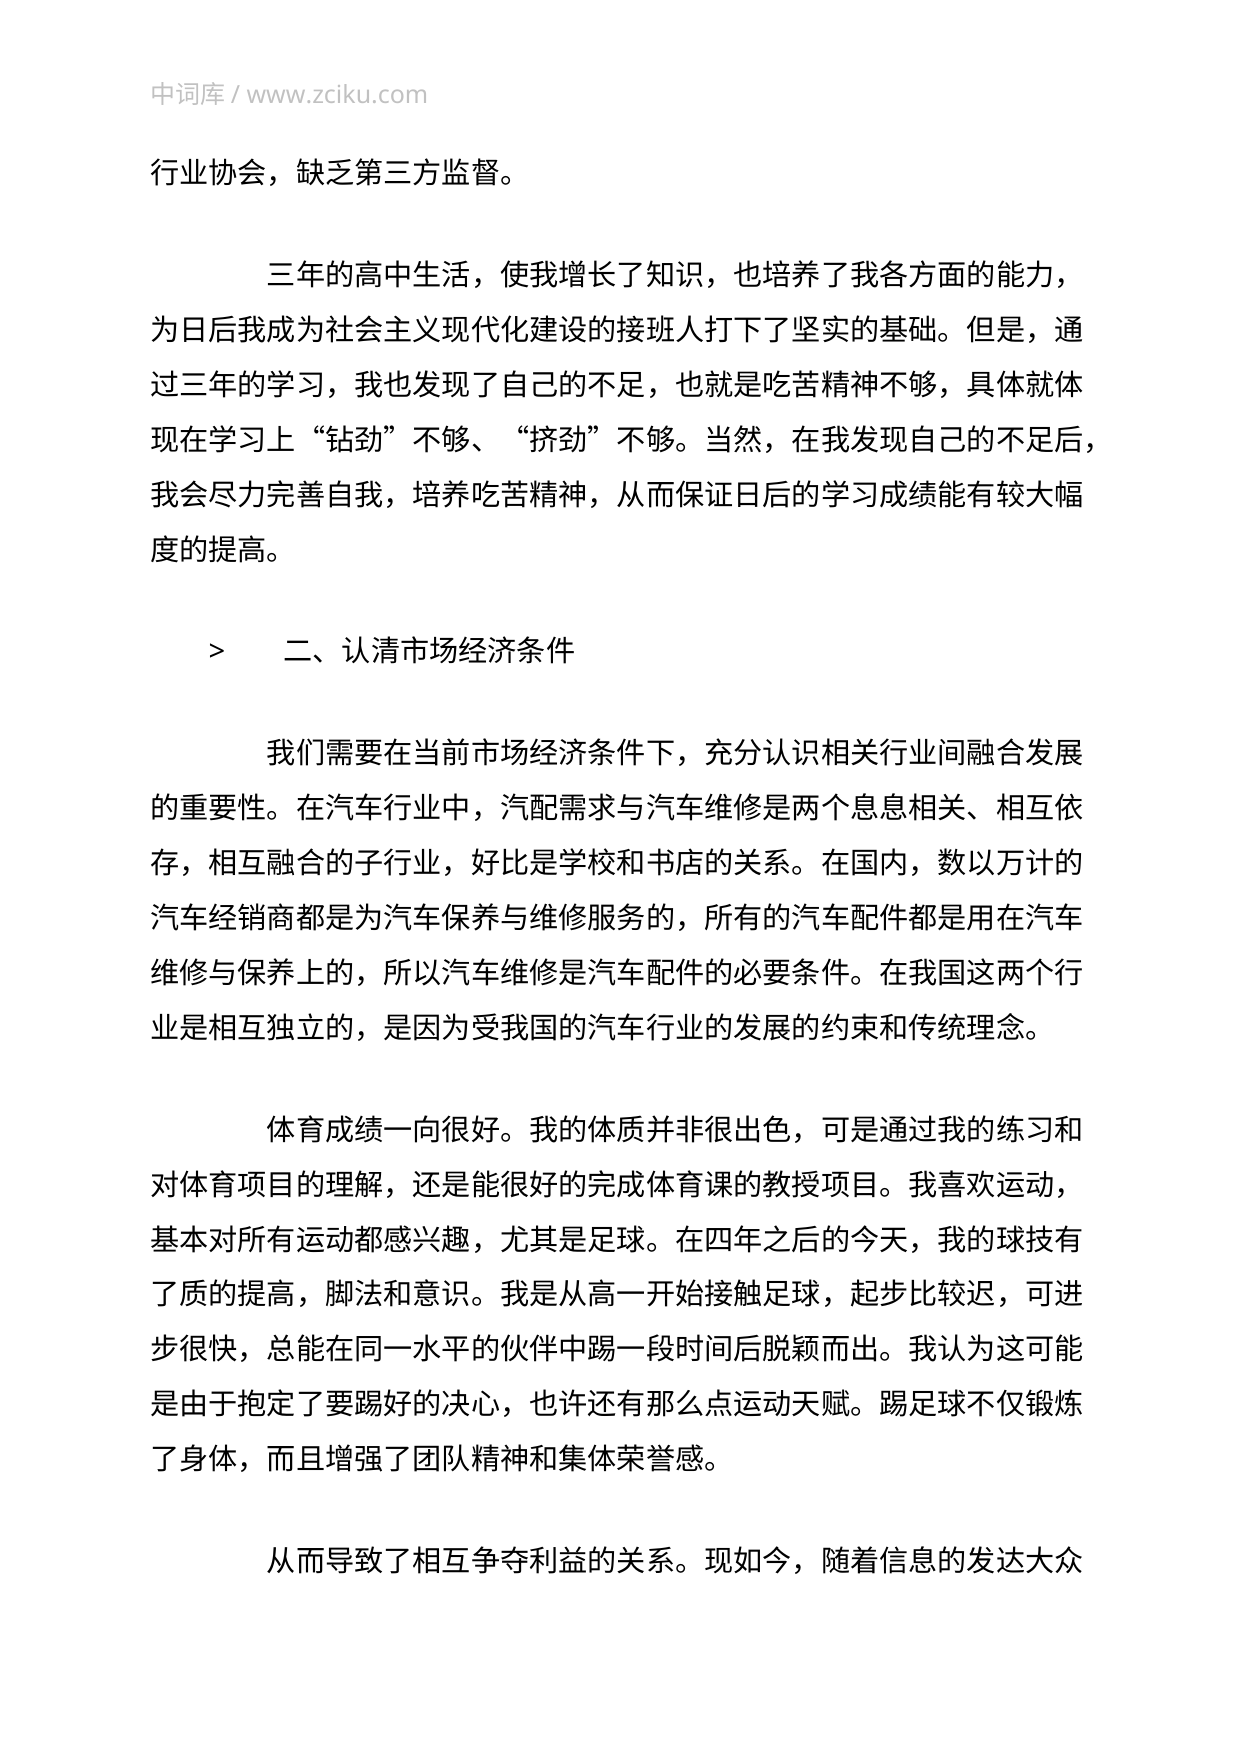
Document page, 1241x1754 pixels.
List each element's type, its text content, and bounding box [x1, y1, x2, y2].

text > 二、认清市场经济条件 [150, 628, 1090, 670]
text 体育成绩一向很好。我的体质并非很出色，可是通过我的练习和对体育项目的理解，还是能很好的完成体育课的教授项目。我喜欢运动，基本对所有运动都感兴趣，尤其是足球。在四年之后的今天，我的球技有了质的提高，脚法和意识。我是从高一开始接触足球，起步比较迟，可进步很快，总能在同一水平的伙伴中踢一段时间后脱颖而出。我认为这可能是由于抱定了要踢好的决心，也许还有那么点运动天赋。踢足球不仅锻炼了身体，而且增强了团队精神和集体荣誉感。 [150, 1106, 1090, 1478]
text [150, 1537, 1090, 1580]
text 三年的高中生活，使我增长了知识，也培养了我各方面的能力，为日后我成为社会主义现代化建设的接班人打下了坚实的基础。但是，通过三年的学习，我也发现了自己的不足，也就是吃苦精神不够，具体就体现在学习上“钻劲”不够、“挤劲”不够。当然，在我发现自己的不足后，我会尽力完善自我，培养吃苦精神，从而保证日后的学习成绩能有较大幅度的提高。 [150, 252, 1090, 568]
text 我们需要在当前市场经济条件下，充分认识相关行业间融合发展的重要性。在汽车行业中，汽配需求与汽车维修是两个息息相关、相互依存，相互融合的子行业，好比是学校和书店的关系。在国内，数以万计的汽车经销商都是为汽车保养与维修服务的，所有的汽车配件都是用在汽车维修与保养上的，所以汽车维修是汽车配件的必要条件。在我国这两个行业是相互独立的，是因为受我国的汽车行业的发展的约束和传统理念。 [150, 730, 1090, 1047]
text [150, 150, 1090, 192]
